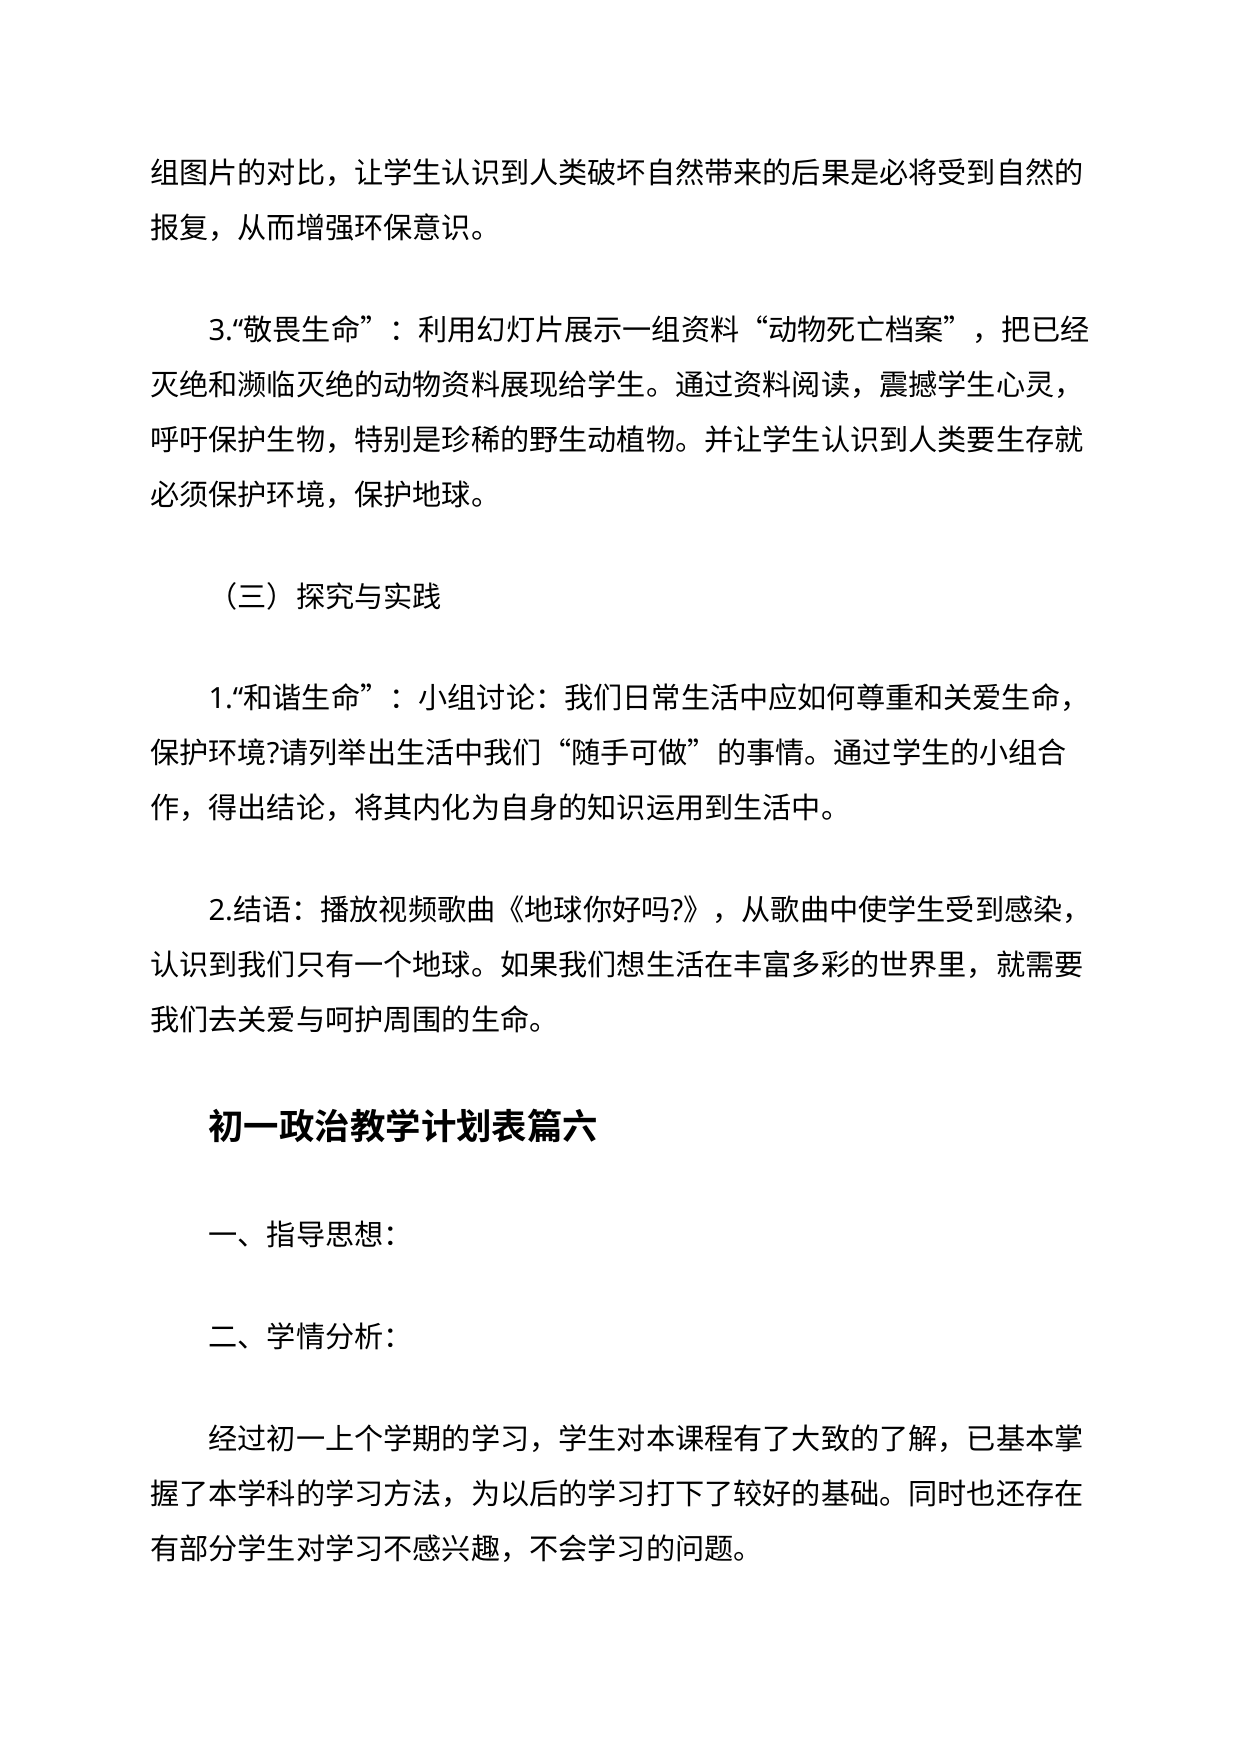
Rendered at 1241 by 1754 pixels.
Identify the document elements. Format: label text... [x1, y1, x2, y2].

text 3.“敬畏生命”：利用幻灯片展示一组资料“动物死亡档案”，把已经灭绝和濒临灭绝的动物资料展现给学生。通过资料阅读，震撼学生心灵，呼吁保护生物，特别是珍稀的野生动植物。并让学生认识到人类要生存就必须保护环境，保护地球。 [150, 307, 1090, 514]
text 一、指导思想： [150, 1212, 1090, 1254]
text 经过初一上个学期的学习，学生对本课程有了大致的了解，已基本掌握了本学科的学习方法，为以后的学习打下了较好的基础。同时也还存在有部分学生对学习不感兴趣，不会学习的问题。 [150, 1415, 1090, 1567]
text 初一政治教学计划表篇六 [150, 1098, 1090, 1150]
text 二、学情分析： [150, 1314, 1090, 1356]
text （三）探究与实践 [150, 573, 1090, 616]
text 1.“和谐生命”：小组讨论：我们日常生活中应如何尊重和关爱生命，保护环境?请列举出生活中我们“随手可做”的事情。通过学生的小组合作，得出结论，将其内化为自身的知识运用到生活中。 [150, 675, 1090, 827]
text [150, 150, 1090, 247]
text 2.结语：播放视频歌曲《地球你好吗?》，从歌曲中使学生受到感染，认识到我们只有一个地球。如果我们想生活在丰富多彩的世界里，就需要我们去关爱与呵护周围的生命。 [150, 887, 1090, 1039]
